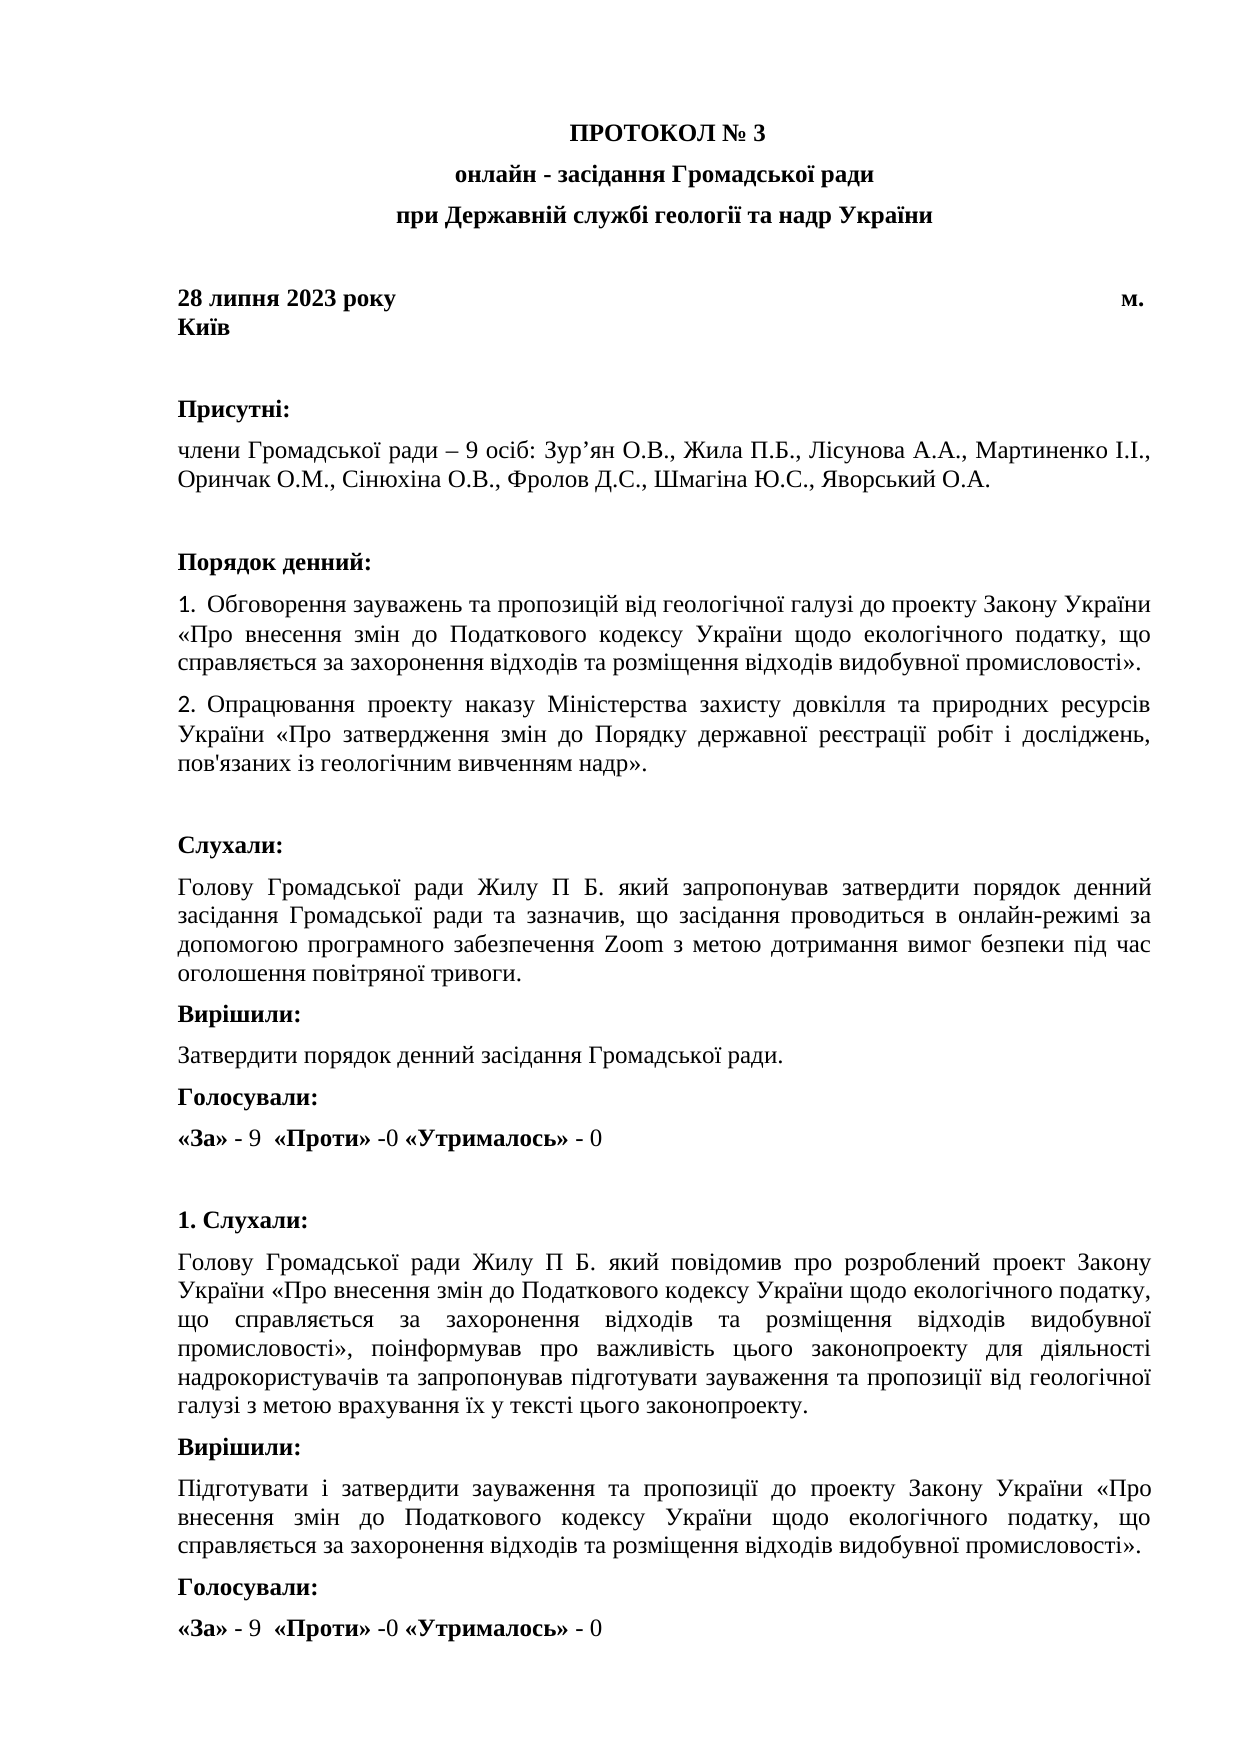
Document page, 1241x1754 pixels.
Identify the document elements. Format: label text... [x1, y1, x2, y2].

list Опрацювання проекту наказу Міністерства захисту довкілля та природних ресурсів України «Про затвердження змін до Порядку державної реєстрації робіт і досліджень, пов'язаних із геологічним вивченням надр». [628, 748, 1152, 777]
list Обговорення зауважень та пропозицій від геологічної галузі до проекту Закону України «Про внесення змін до Податкового кодексу України щодо екологічного податку, що справляється за захоронення відходів та розміщення відходів видобувної промисловості». [177, 588, 1152, 676]
text онлайн - засідання Громадської ради [177, 159, 1152, 188]
list Опрацювання проекту наказу Міністерства захисту довкілля та природних ресурсів України «Про затвердження змін до Порядку державної реєстрації робіт і досліджень, пов'язаних із геологічним вивченням надр». [177, 689, 1152, 748]
text ПРОТОКОЛ № 3 [177, 118, 1152, 147]
text Вирішили: [177, 1432, 1152, 1460]
text Голосували: [177, 1082, 1152, 1110]
text Голову Громадської ради Жилу П Б. який повідомив про розроблений проект Закону України «Про внесення змін до Податкового кодексу України щодо екологічного податку, що справляється за захоронення відходів та розміщення відходів видобувної промисловості», поінформував про важливість цього законопроекту для діяльності надрокористувачів та запропонував підготувати зауваження та пропозиції від геологічної галузі з метою врахування їх у тексті цього законопроекту. [177, 1247, 1152, 1419]
text «За» - 9 «Проти» -0 «Утрималось» - 0 [177, 1123, 1152, 1152]
text 28 липня 2023 року м. Київ [177, 283, 1152, 341]
text Присутні: [177, 394, 1152, 423]
text Вирішили: [177, 999, 1152, 1028]
text Голосували: [177, 1572, 1152, 1600]
text Голову Громадської ради Жилу П Б. який запропонував затвердити порядок денний засідання Громадської ради та зазначив, що засідання проводиться в онлайн-режимі за допомогою програмного забезпечення Zoom з метою дотримання вимог безпеки під час оголошення повітряної тривоги. [177, 872, 1152, 987]
text «За» - 9 «Проти» -0 «Утрималось» - 0 [177, 1613, 1152, 1642]
text Порядок денний: [177, 547, 1152, 576]
text члени Громадської ради – 9 осіб: Зур’ян О.В., Жила П.Б., Лісунова А.А., Мартиненко І.І., Оринчак О.М., Сінюхіна О.В., Фролов Д.С., Шмагіна Ю.С., Яворський О.А. [177, 436, 1152, 493]
text при Державній службі геології та надр України [177, 201, 1152, 229]
text Затвердити порядок денний засідання Громадської ради. [177, 1040, 1152, 1069]
text Підготувати і затвердити зауваження та пропозиції до проекту Закону України «Про внесення змін до Податкового кодексу України щодо екологічного податку, що справляється за захоронення відходів та розміщення відходів видобувної промисловості». [177, 1473, 1152, 1559]
text Cлухали: [177, 830, 1152, 859]
text 1. Слухали: [177, 1205, 1152, 1234]
